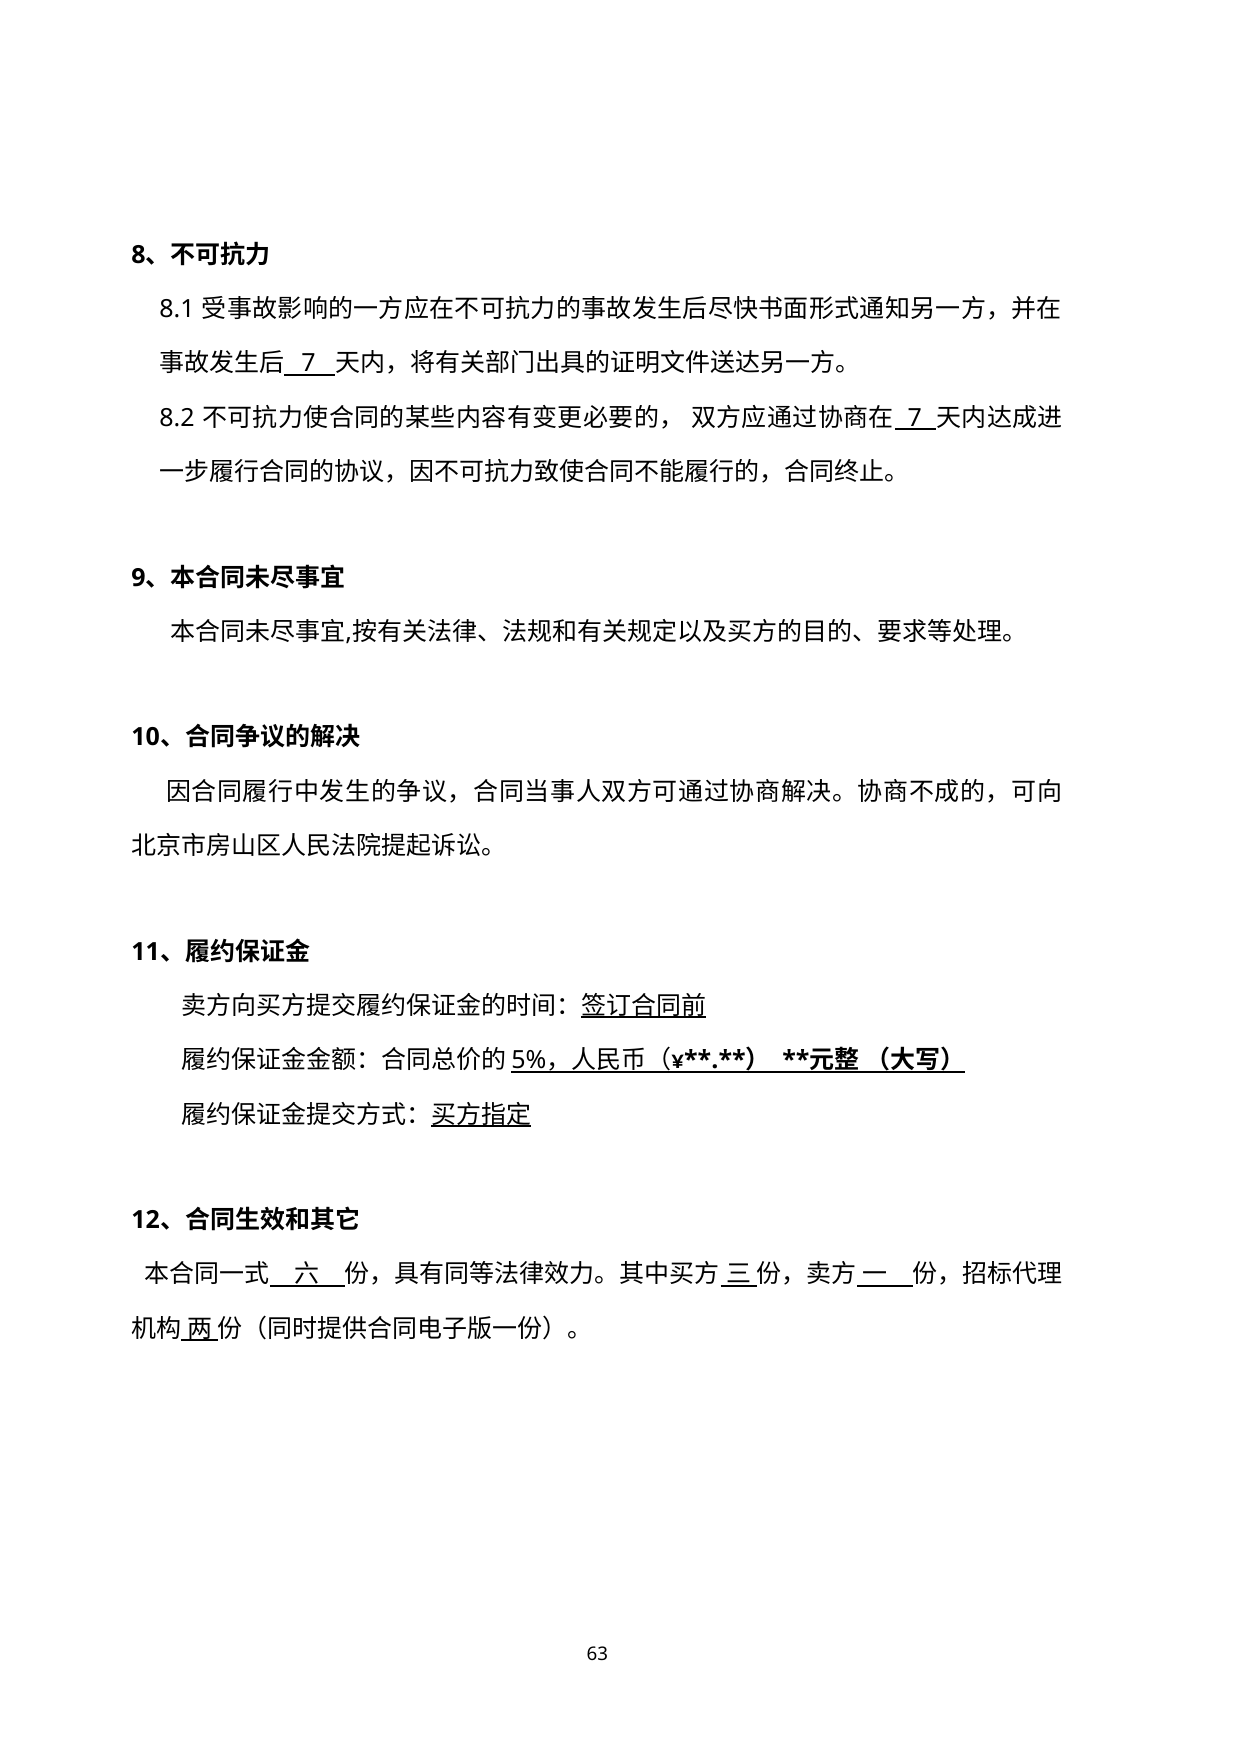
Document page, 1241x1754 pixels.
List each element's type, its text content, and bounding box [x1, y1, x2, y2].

text 因合同履行中发生的争议，合同当事人双方可通过协商解决。协商不成的，可向北京市房山区人民法院提起诉讼。 [131, 771, 1063, 862]
text 卖方向买方提交履约保证金的时间：签订合同前 [131, 985, 1063, 1022]
text 9、本合同未尽事宜 [131, 557, 1063, 593]
text 10、合同争议的解决 [131, 717, 1063, 753]
text 12、合同生效和其它 [131, 1199, 1063, 1236]
text 8.1 受事故影响的一方应在不可抗力的事故发生后尽快书面形式通知另一方，并在事故发生后 7 天内，将有关部门出具的证明文件送达另一方。 [159, 288, 1063, 379]
text 8、不可抗力 [131, 234, 1063, 270]
text 8.2 不可抗力使合同的某些内容有变更必要的， 双方应通过协商在 7 天内达成进一步履行合同的协议，因不可抗力致使合同不能履行的，合同终止。 [159, 397, 1063, 488]
text 履约保证金金额：合同总价的5%，人民币（¥**.**） **元整 （大写） [131, 1040, 1063, 1076]
text 履约保证金提交方式：买方指定 [131, 1094, 1063, 1130]
text 本合同未尽事宜,按有关法律、法规和有关规定以及买方的目的、要求等处理。 [158, 611, 1063, 648]
text 本合同一式 六 份，具有同等法律效力。其中买方 三 份，卖方 一 份，招标代理机构 两 份（同时提供合同电子版一份）。 [131, 1254, 1063, 1344]
text 11、履约保证金 [131, 931, 1063, 967]
